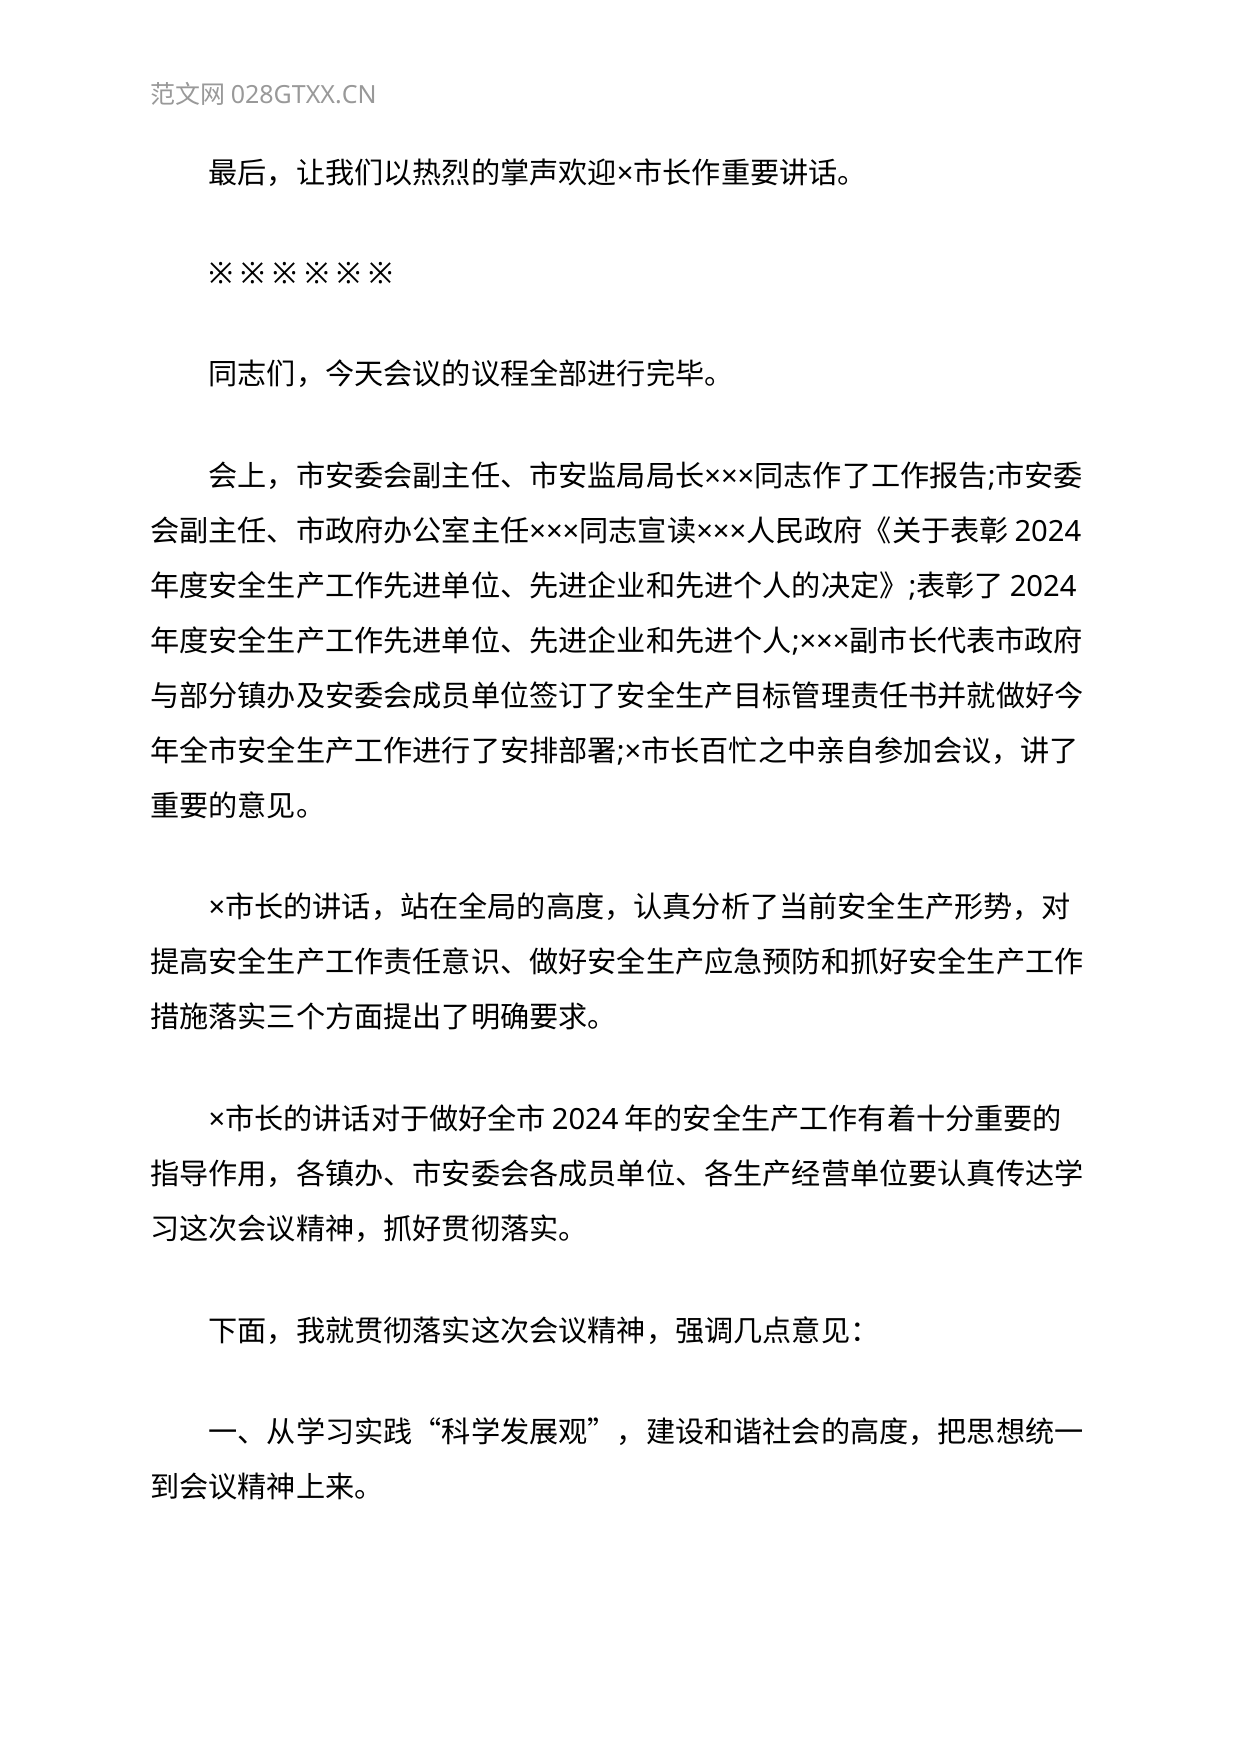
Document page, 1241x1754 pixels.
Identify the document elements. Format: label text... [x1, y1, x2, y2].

text 会上，市安委会副主任、市安监局局长×××同志作了工作报告;市安委会副主任、市政府办公室主任×××同志宣读×××人民政府《关于表彰2024年度安全生产工作先进单位、先进企业和先进个人的决定》;表彰了2024年度安全生产工作先进单位、先进企业和先进个人;×××副市长代表市政府与部分镇办及安委会成员单位签订了安全生产目标管理责任书并就做好今年全市安全生产工作进行了安排部署;×市长百忙之中亲自参加会议，讲了重要的意见。 [150, 452, 1090, 824]
text ×市长的讲话，站在全局的高度，认真分析了当前安全生产形势，对提高安全生产工作责任意识、做好安全生产应急预防和抓好安全生产工作措施落实三个方面提出了明确要求。 [150, 884, 1090, 1036]
text 最后，让我们以热烈的掌声欢迎×市长作重要讲话。 [150, 150, 1090, 192]
text 同志们，今天会议的议程全部进行完毕。 [150, 350, 1090, 393]
text ※ ※ ※ ※ ※ ※ [150, 252, 1090, 292]
text ×市长的讲话对于做好全市2024年的安全生产工作有着十分重要的指导作用，各镇办、市安委会各成员单位、各生产经营单位要认真传达学习这次会议精神，抓好贯彻落实。 [150, 1096, 1090, 1248]
text 下面，我就贯彻落实这次会议精神，强调几点意见： [150, 1307, 1090, 1349]
text 一、从学习实践“科学发展观”，建设和谐社会的高度，把思想统一到会议精神上来。 [150, 1409, 1090, 1506]
